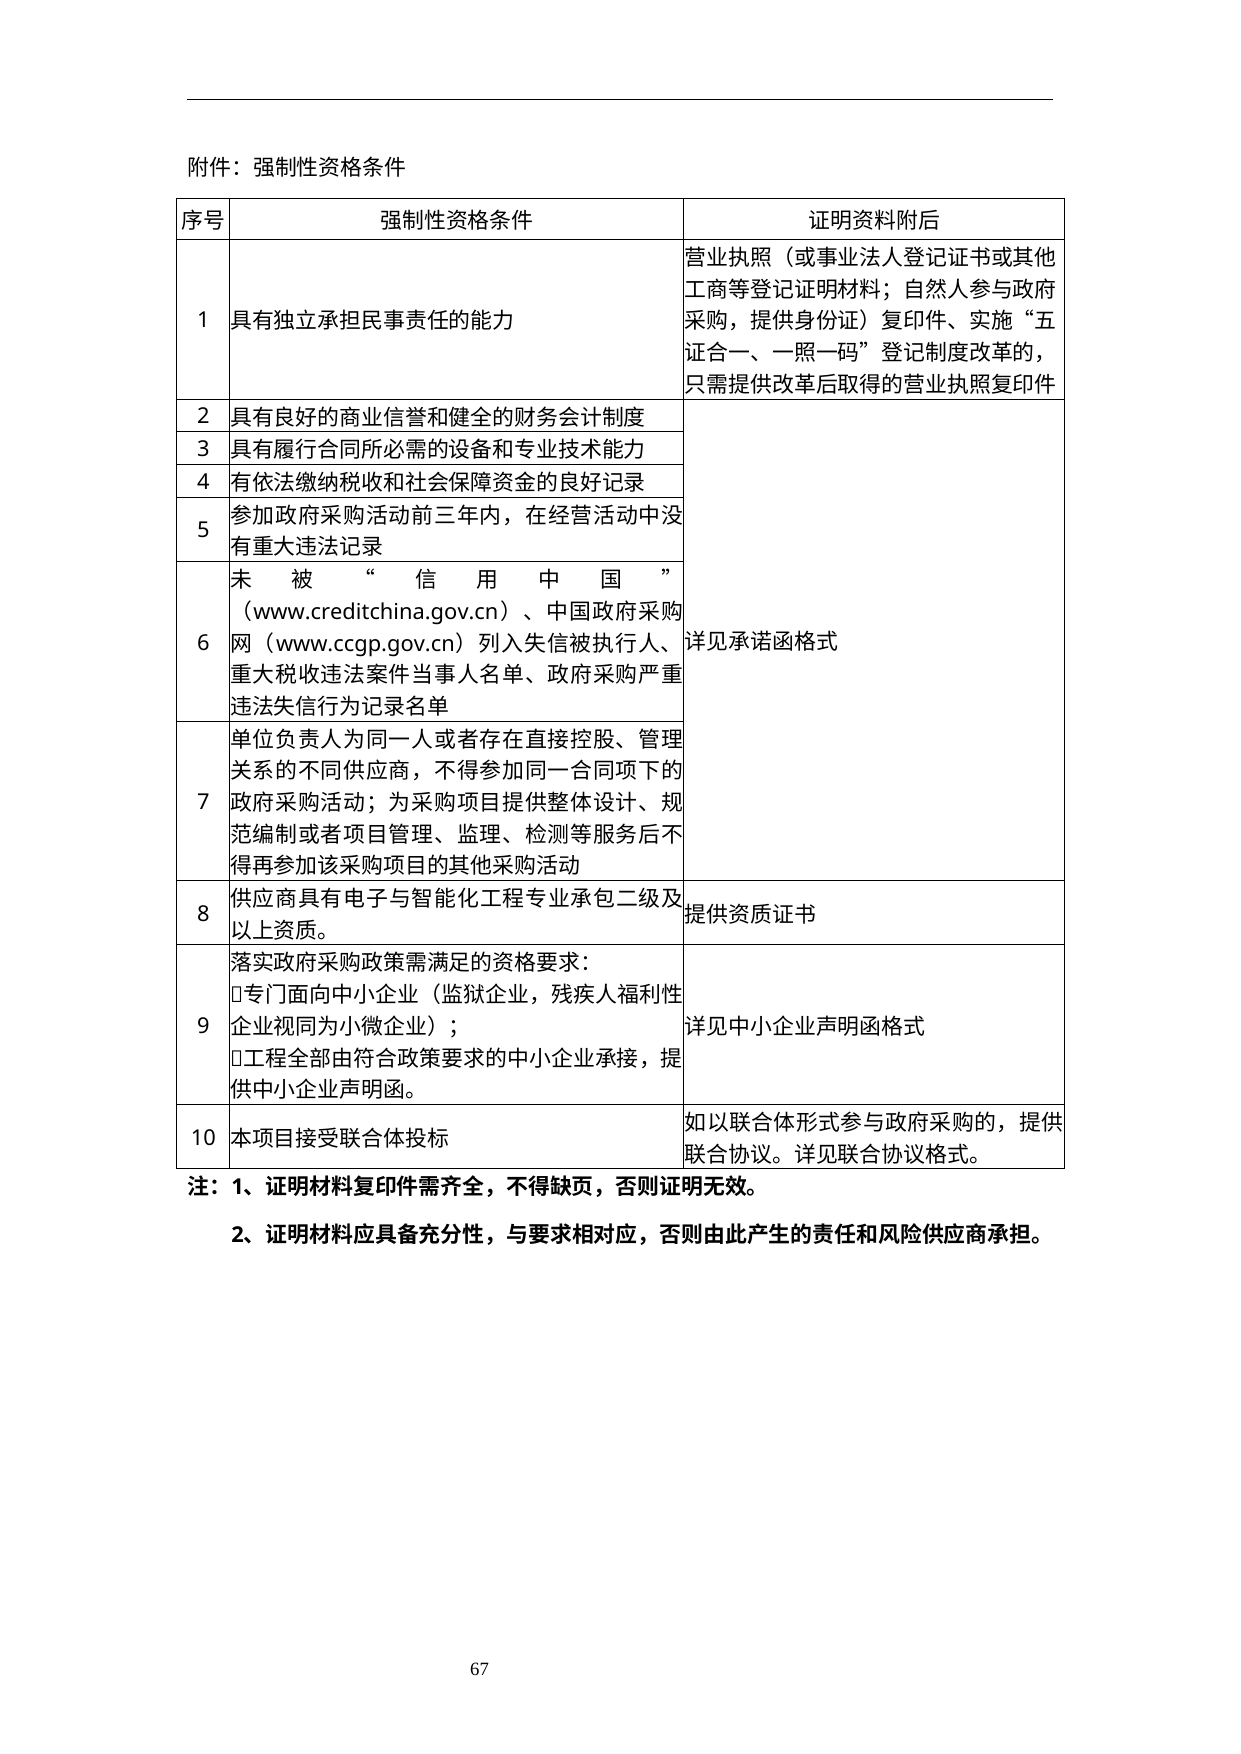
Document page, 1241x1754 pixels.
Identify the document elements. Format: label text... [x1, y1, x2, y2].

table_cell 单位负责人为同一人或者存在直接控股、管理关系的不同供应商，不得参加同一合同项下的政府采购活动；为采购项目提供整体设计、规范编制或者项目管理、监理、检测等服务后不得再参加该采购项目的其他采购活动 [230, 722, 683, 880]
table_cell 3 [177, 432, 229, 464]
table_cell 2 [177, 400, 229, 431]
table_cell 具有良好的商业信誉和健全的财务会计制度 [230, 400, 683, 431]
table_cell 5 [177, 498, 229, 561]
table_header 证明资料附后 [684, 199, 1064, 239]
table_cell 8 [177, 881, 229, 944]
table_cell 9 [177, 945, 229, 1104]
table_cell 6 [177, 562, 229, 721]
table_cell 参加政府采购活动前三年内，在经营活动中没有重大违法记录 [230, 498, 683, 561]
table_cell 7 [177, 722, 229, 880]
text 2、证明材料应具备充分性，与要求相对应，否则由此产生的责任和风险供应商承担。 [187, 1217, 1053, 1249]
table_cell 落实政府采购政策需满足的资格要求： 专门面向中小企业（监狱企业，残疾人福利性企业视同为小微企业）； 工程全部由符合政策要求的中小企业承接，提供中小企业声明函。 [230, 945, 683, 1104]
table_cell 营业执照（或事业法人登记证书或其他工商等登记证明材料；自然人参与政府采购，提供身份证）复印件、实施“五证合一、一照一码”登记制度改革的，只需提供改革后取得的营业执照复印件 [684, 240, 1064, 398]
table_cell 未被“信用中国”（www.creditchina.gov.cn）、中国政府采购网（www.ccgp.gov.cn）列入失信被执行人、重大税收违法案件当事人名单、政府采购严重违法失信行为记录名单 [230, 562, 683, 721]
table_cell 详见承诺函格式 [684, 400, 1064, 880]
table_cell 提供资质证书 [684, 881, 1064, 944]
text 附件：强制性资格条件 [187, 150, 1053, 182]
table_cell 详见中小企业声明函格式 [684, 945, 1064, 1104]
table_header 强制性资格条件 [230, 199, 683, 239]
table_cell 具有履行合同所必需的设备和专业技术能力 [230, 432, 683, 464]
table_cell 本项目接受联合体投标 [230, 1105, 683, 1168]
table_cell 有依法缴纳税收和社会保障资金的良好记录 [230, 465, 683, 497]
table_cell 10 [177, 1105, 229, 1168]
text 注：1、证明材料复印件需齐全，不得缺页，否则证明无效。 [187, 1169, 1053, 1201]
table_header 序号 [177, 199, 229, 239]
table_cell 4 [177, 465, 229, 497]
table_cell 供应商具有电子与智能化工程专业承包二级及以上资质。 [230, 881, 683, 944]
table_cell 具有独立承担民事责任的能力 [230, 240, 683, 398]
table_cell 如以联合体形式参与政府采购的，提供联合协议。详见联合协议格式。 [684, 1105, 1064, 1168]
table_cell 1 [177, 240, 229, 398]
